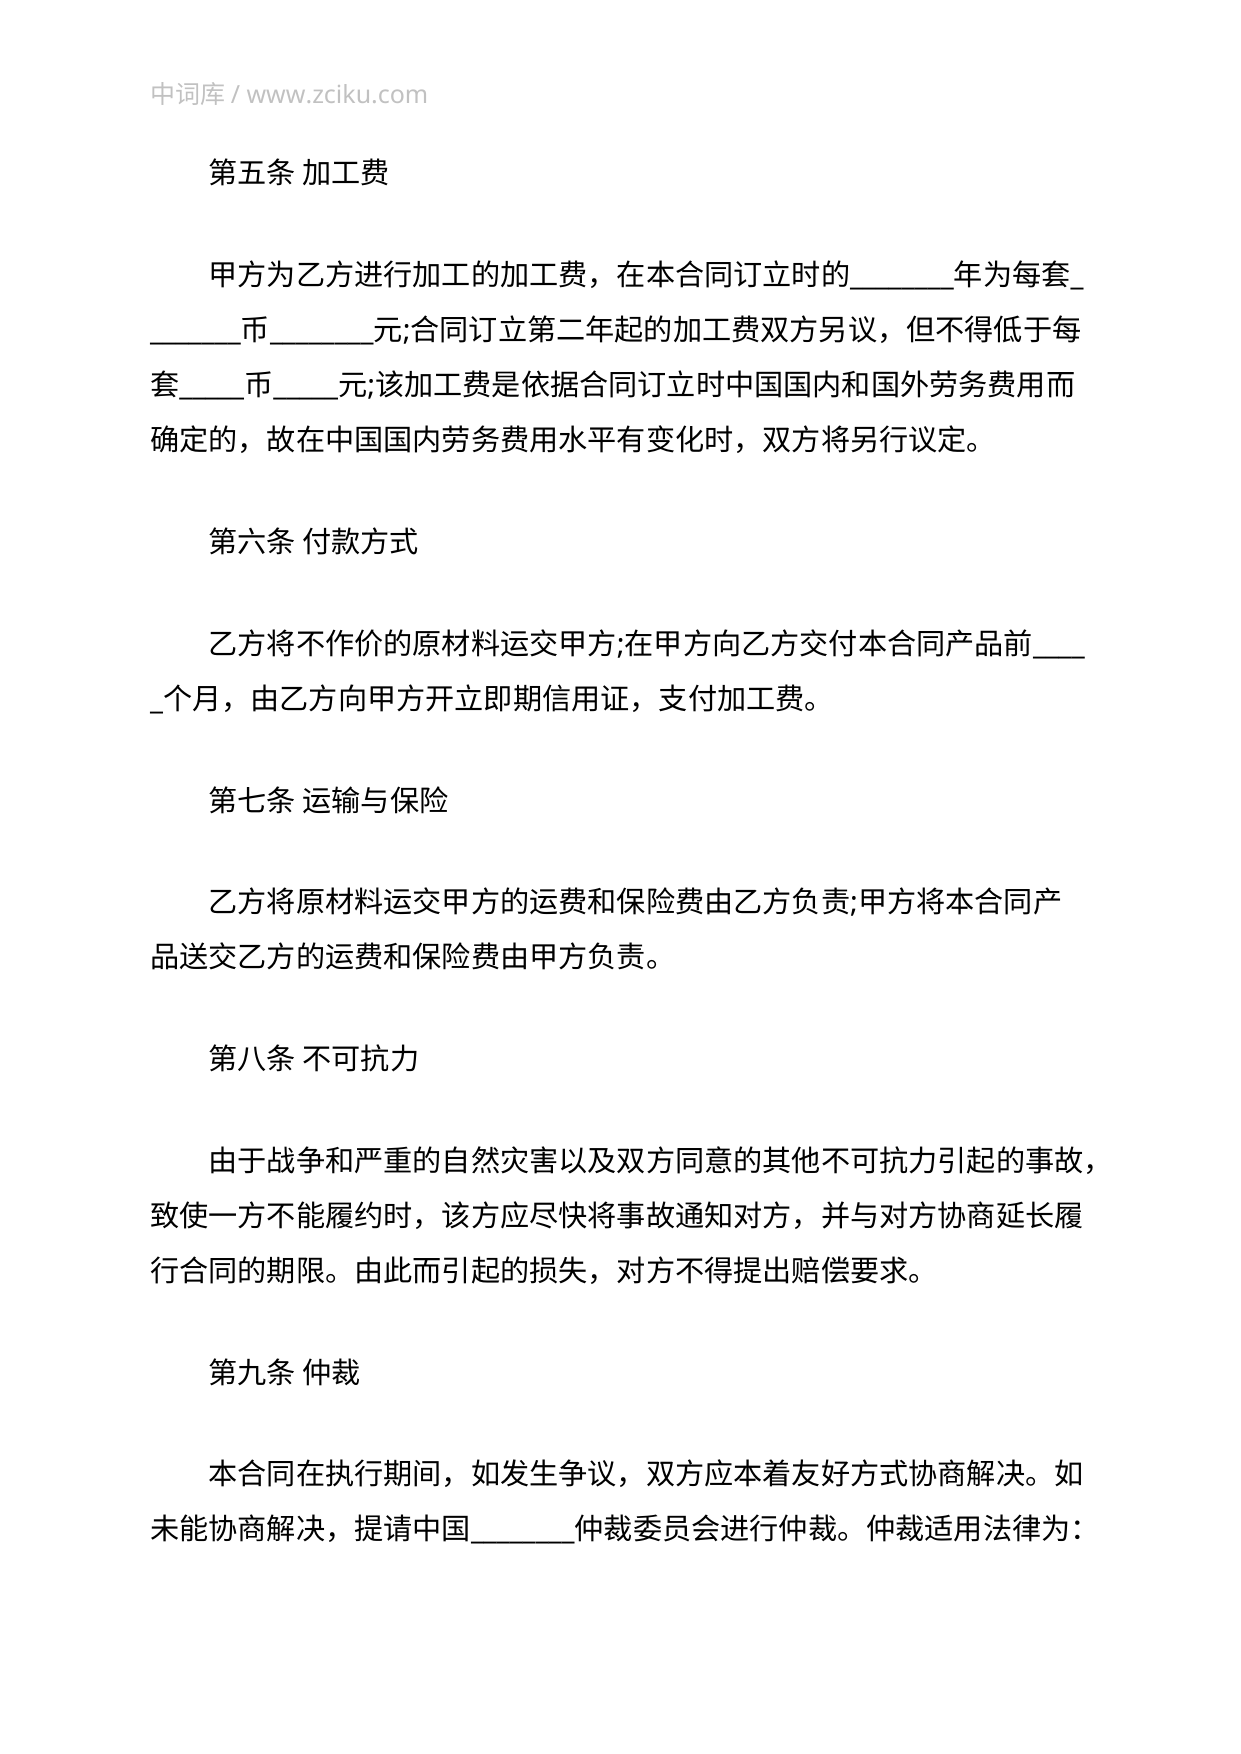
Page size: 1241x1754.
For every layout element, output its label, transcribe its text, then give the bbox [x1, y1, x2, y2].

text 乙方将原材料运交甲方的运费和保险费由乙方负责;甲方将本合同产品送交乙方的运费和保险费由甲方负责。 [150, 879, 1090, 976]
text 第九条 仲裁 [150, 1349, 1090, 1391]
text 甲方为乙方进行加工的加工费，在本合同订立时的________年为每套________币________元;合同订立第二年起的加工费双方另议，但不得低于每套_____币_____元;该加工费是依据合同订立时中国国内和国外劳务费用而确定的，故在中国国内劳务费用水平有变化时，双方将另行议定。 [150, 252, 1090, 459]
text 由于战争和严重的自然灾害以及双方同意的其他不可抗力引起的事故，致使一方不能履约时，该方应尽快将事故通知对方，并与对方协商延长履行合同的期限。由此而引起的损失，对方不得提出赔偿要求。 [150, 1138, 1090, 1290]
text 第五条 加工费 [150, 150, 1090, 192]
text 第七条 运输与保险 [150, 777, 1090, 819]
text 第六条 付款方式 [150, 518, 1090, 561]
text 本合同在执行期间，如发生争议，双方应本着友好方式协商解决。如未能协商解决，提请中国________仲裁委员会进行仲裁。仲裁适用法律为： [150, 1451, 1090, 1548]
text 乙方将不作价的原材料运交甲方;在甲方向乙方交付本合同产品前_____个月，由乙方向甲方开立即期信用证，支付加工费。 [150, 620, 1090, 718]
text 第八条 不可抗力 [150, 1036, 1090, 1078]
